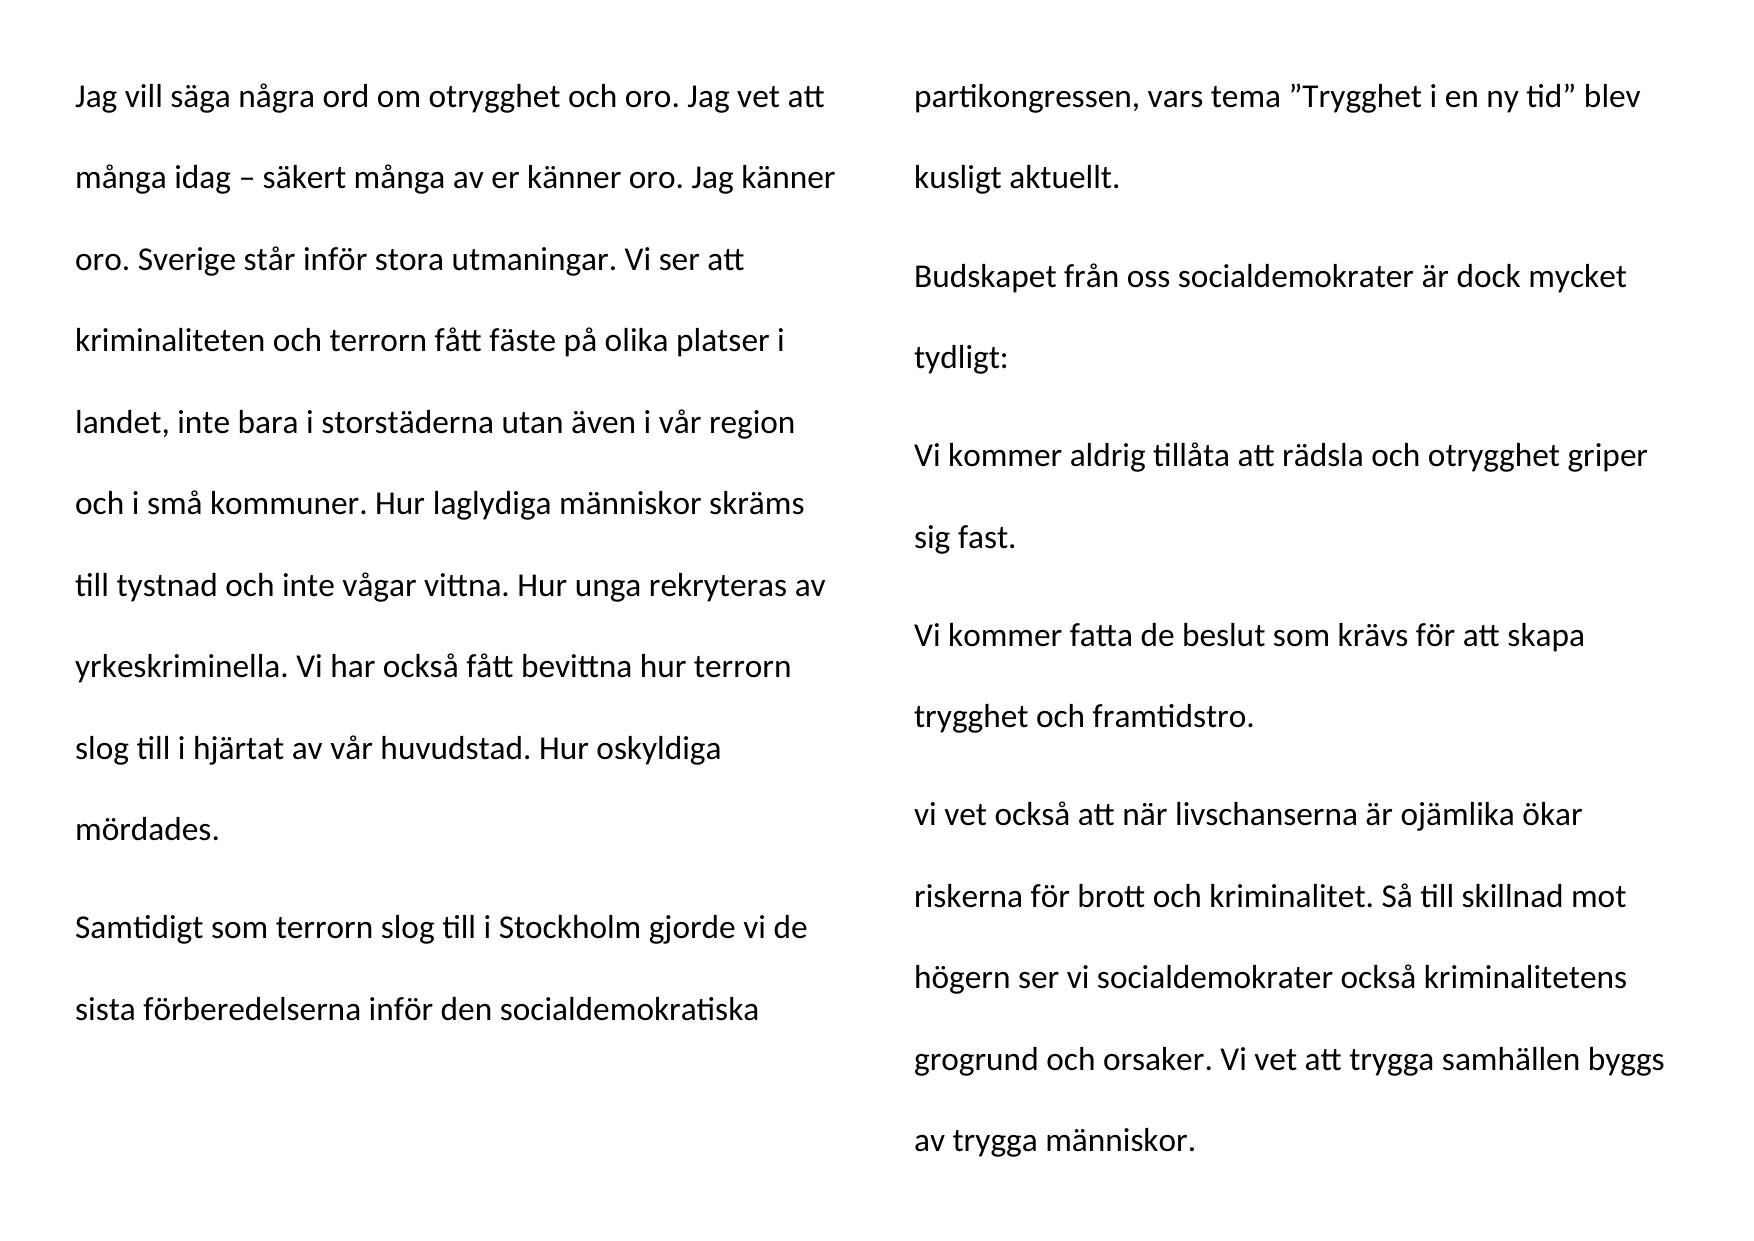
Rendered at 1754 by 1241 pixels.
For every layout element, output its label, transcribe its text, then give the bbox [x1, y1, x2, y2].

text Jag vill säga några ord om otrygghet och oro. Jag vet att många idag – säkert många av er känner oro. Jag känner oro. Sverige står inför stora utmaningar. Vi ser att kriminaliteten och terrorn fått fäste på olika platser i landet, inte bara i storstäderna utan även i vår region och i små kommuner. Hur laglydiga människor skräms till tystnad och inte vågar vittna. Hur unga rekryteras av yrkeskriminella. Vi har också fått bevittna hur terrorn slog till i hjärtat av vår huvudstad. Hur oskyldiga mördades. [75, 75, 840, 849]
text Samtidigt som terrorn slog till i Stockholm gjorde vi de sista förberedelserna inför den socialdemokratiska partikongressen, vars tema ”Trygghet i en ny tid” blev kusligt aktuellt. [914, 75, 1679, 197]
text vi vet också att när livschanserna är ojämlika ökar riskerna för brott och kriminalitet. Så till skillnad mot högern ser vi socialdemokrater också kriminalitetens grogrund och orsaker. Vi vet att trygga samhällen byggs av trygga människor. [914, 793, 1679, 1160]
text Samtidigt som terrorn slog till i Stockholm gjorde vi de sista förberedelserna inför den socialdemokratiska partikongressen, vars tema ”Trygghet i en ny tid” blev kusligt aktuellt. [75, 906, 840, 1028]
text Vi kommer fatta de beslut som krävs för att skapa trygghet och framtidstro. [914, 614, 1679, 736]
text Vi kommer aldrig tillåta att rädsla och otrygghet griper sig fast. [914, 434, 1679, 556]
text Budskapet från oss socialdemokrater är dock mycket tydligt: [914, 254, 1679, 377]
